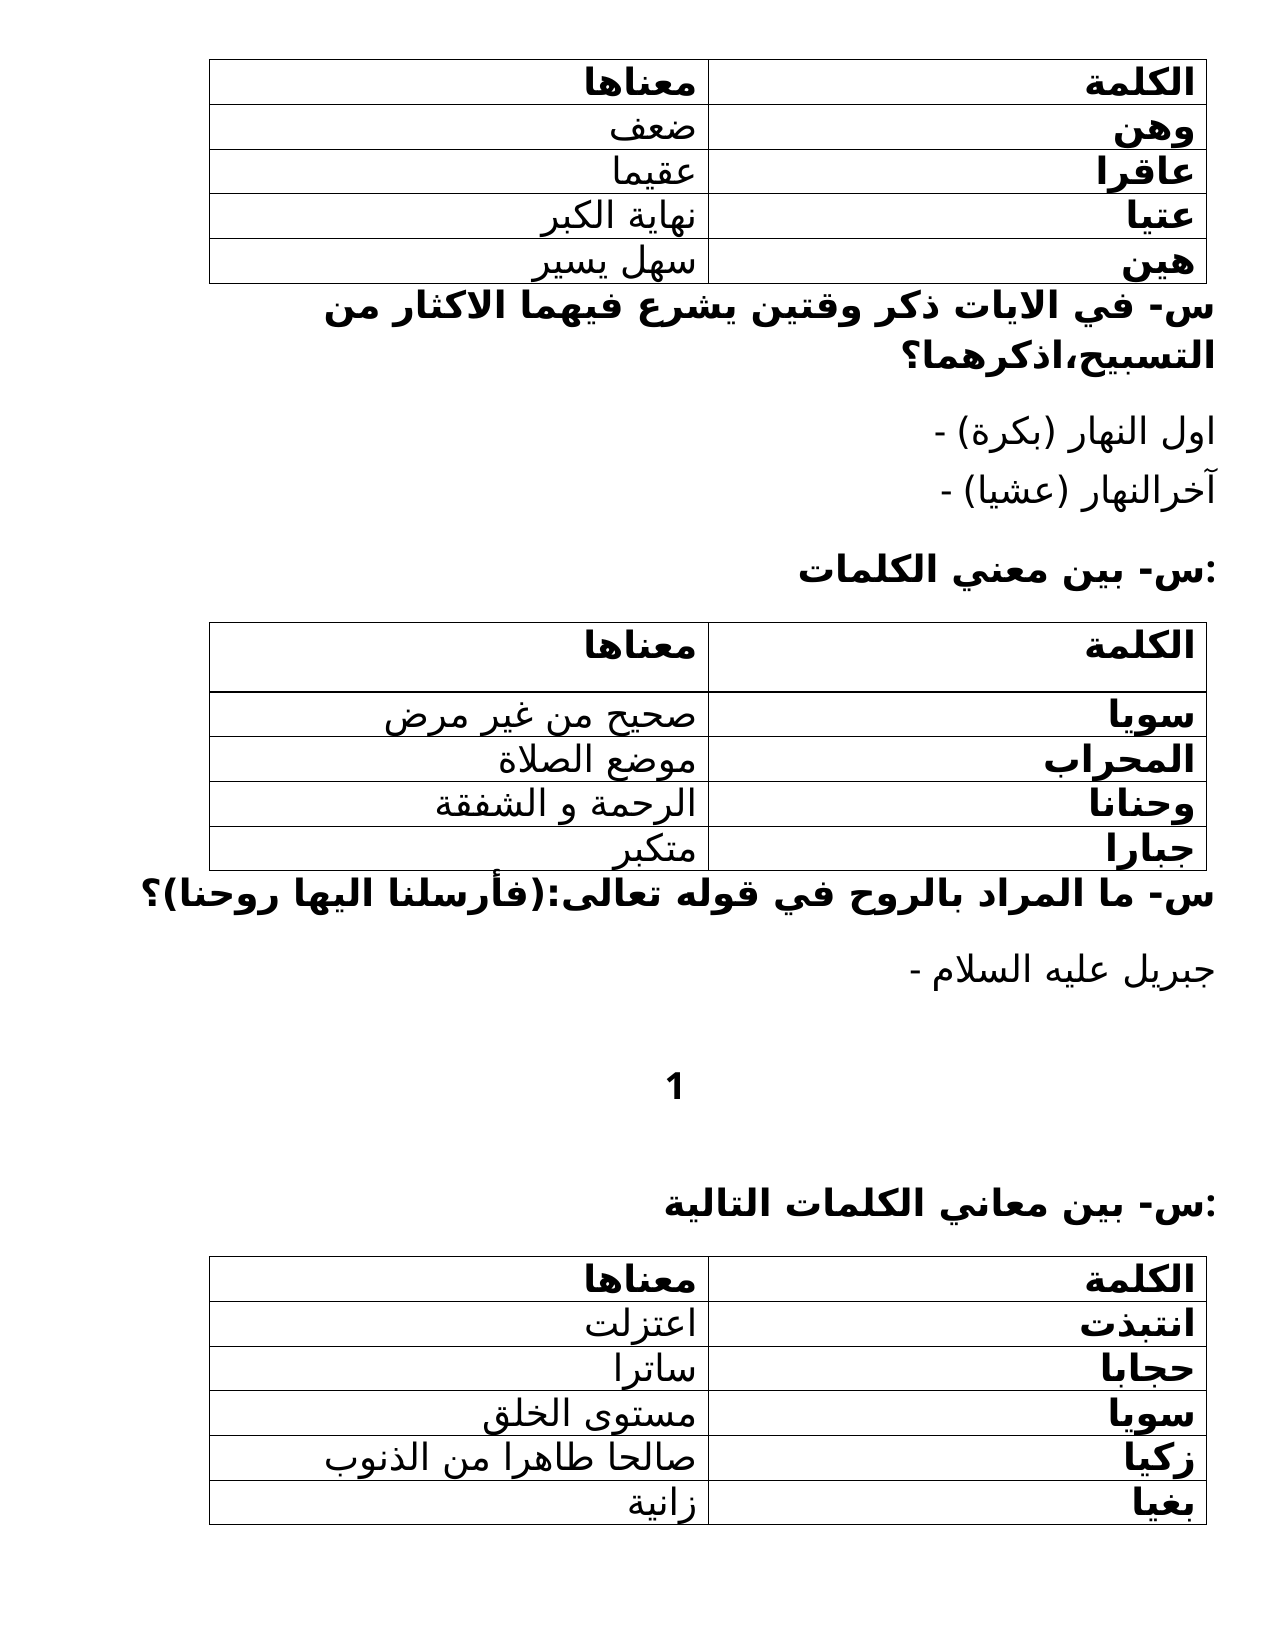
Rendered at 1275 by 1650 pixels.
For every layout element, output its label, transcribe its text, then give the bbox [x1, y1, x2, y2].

table_cell صحيح من غير مرض [210, 693, 708, 736]
table_cell مستوى الخلق [210, 1391, 708, 1435]
list 1 [134, 1059, 1216, 1111]
table_cell المحراب [709, 737, 1206, 781]
table_header معناها [210, 60, 708, 104]
table_cell عتيا [709, 194, 1206, 238]
table_cell انتبذت [709, 1302, 1206, 1346]
table_cell اعتزلت [210, 1302, 708, 1346]
table_cell وهن [709, 105, 1206, 148]
table_cell سويا [709, 693, 1206, 736]
list - آخرالنهار (عشيا) [134, 463, 1216, 514]
table_cell جبارا [709, 827, 1206, 870]
table_cell نهاية الكبر [210, 194, 708, 238]
table_cell حجابا [709, 1347, 1206, 1390]
table_header الكلمة [709, 60, 1206, 104]
table_header الكلمة [709, 623, 1206, 691]
table_cell سهل يسير [210, 239, 708, 282]
list س- بين معاني الكلمات التالية: [134, 1177, 1216, 1228]
table_cell سويا [709, 1391, 1206, 1435]
text س- ما المراد بالروح في قوله تعالى:(فأرسلنا اليها روحنا)؟ [59, 871, 1216, 915]
text س- بين معني الكلمات: [59, 543, 1216, 594]
table_header معناها [210, 623, 708, 691]
table_cell زكيا [709, 1436, 1206, 1480]
table_cell هين [709, 239, 1206, 282]
text س- في الايات ذكر وقتين يشرع فيهما الاكثار من التسبيح،اذكرهما؟ [59, 283, 1216, 377]
table_cell عاقرا [709, 150, 1206, 193]
table_cell الرحمة و الشفقة [210, 782, 708, 826]
table_cell زانية [210, 1481, 708, 1524]
list - جبريل عليه السلام [134, 942, 1216, 993]
table_cell متكبر [210, 827, 708, 870]
table_cell صالحا طاهرا من الذنوب [210, 1436, 708, 1480]
table_cell موضع الصلاة [210, 737, 708, 781]
table_header معناها [210, 1257, 708, 1301]
table_cell ضعف [210, 105, 708, 148]
table_cell ساترا [210, 1347, 708, 1390]
table_cell بغيا [709, 1481, 1206, 1524]
list - اول النهار (بكرة) [134, 404, 1216, 456]
table_header الكلمة [709, 1257, 1206, 1301]
table_cell عقيما [210, 150, 708, 193]
table_cell وحنانا [709, 782, 1206, 826]
